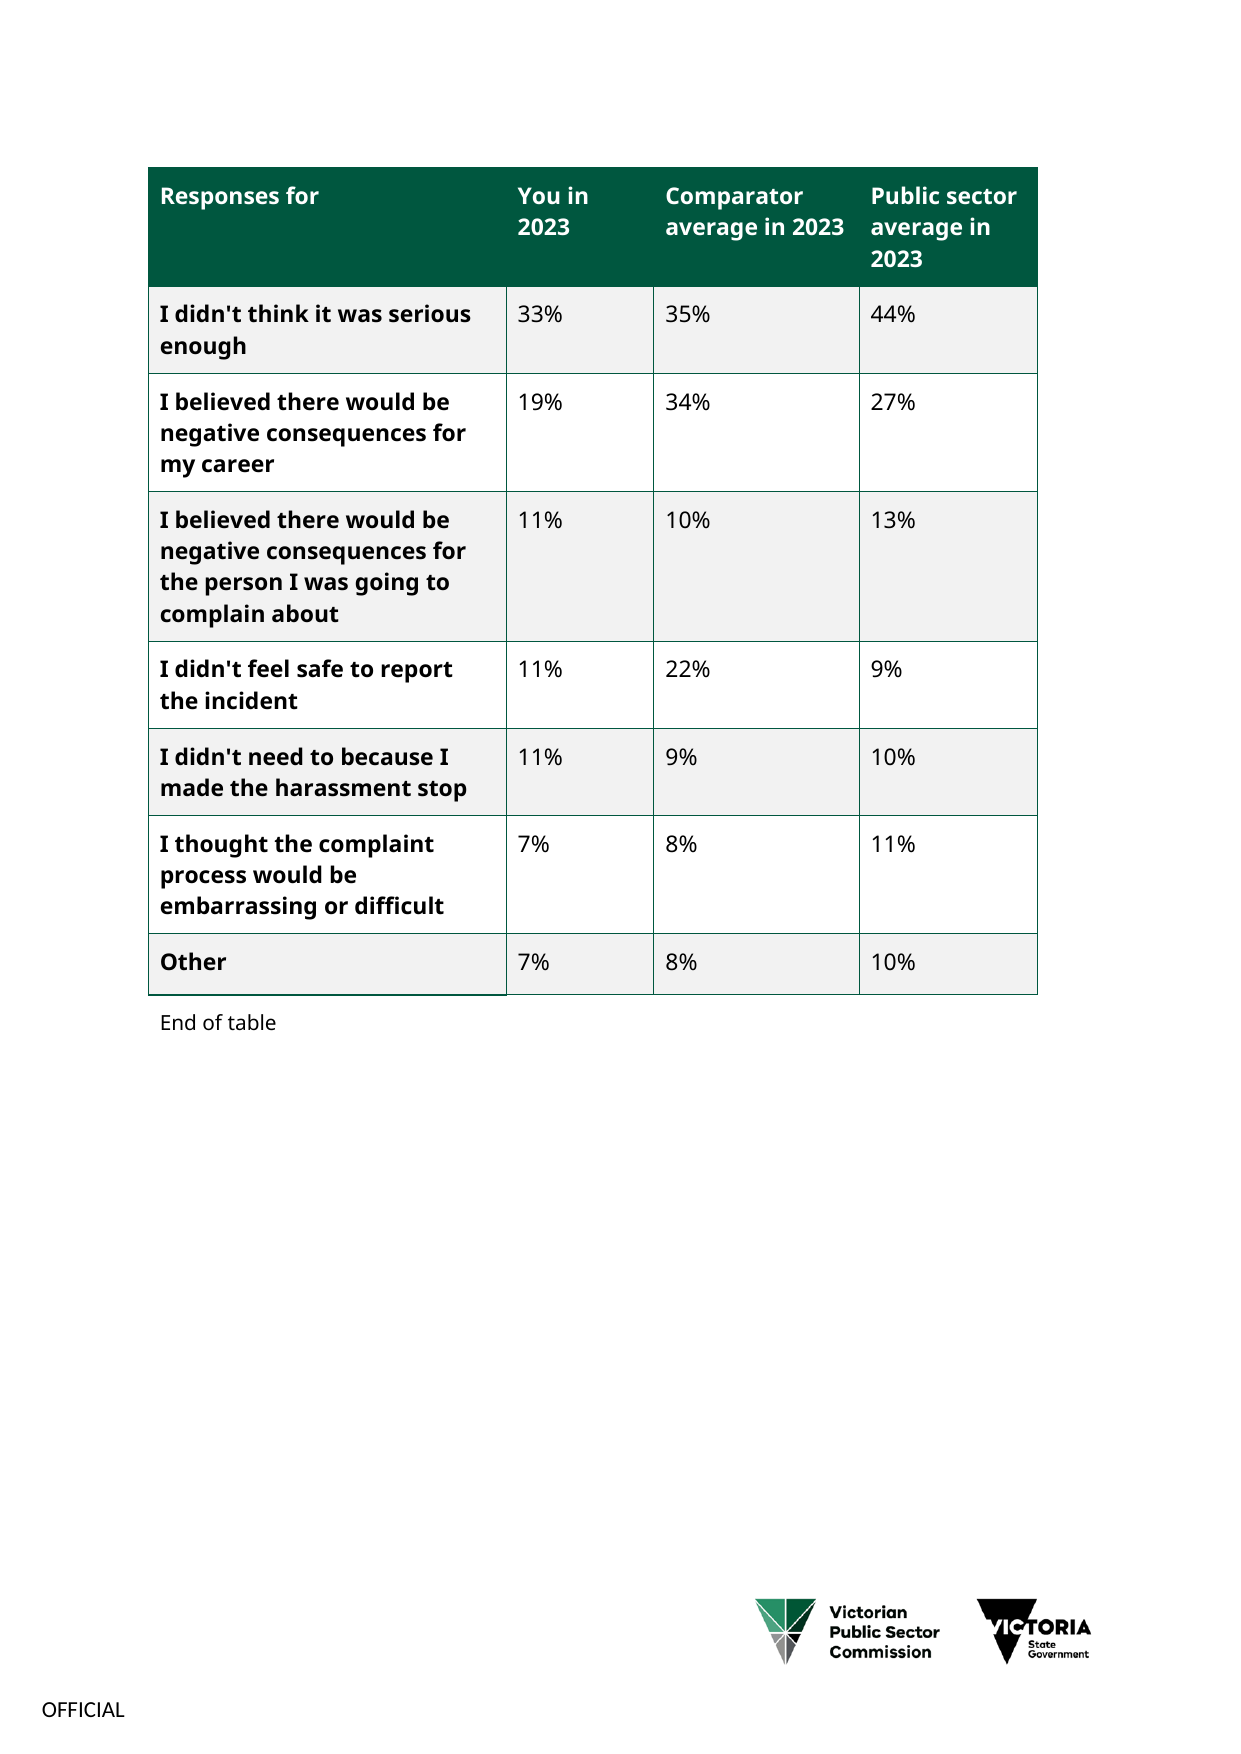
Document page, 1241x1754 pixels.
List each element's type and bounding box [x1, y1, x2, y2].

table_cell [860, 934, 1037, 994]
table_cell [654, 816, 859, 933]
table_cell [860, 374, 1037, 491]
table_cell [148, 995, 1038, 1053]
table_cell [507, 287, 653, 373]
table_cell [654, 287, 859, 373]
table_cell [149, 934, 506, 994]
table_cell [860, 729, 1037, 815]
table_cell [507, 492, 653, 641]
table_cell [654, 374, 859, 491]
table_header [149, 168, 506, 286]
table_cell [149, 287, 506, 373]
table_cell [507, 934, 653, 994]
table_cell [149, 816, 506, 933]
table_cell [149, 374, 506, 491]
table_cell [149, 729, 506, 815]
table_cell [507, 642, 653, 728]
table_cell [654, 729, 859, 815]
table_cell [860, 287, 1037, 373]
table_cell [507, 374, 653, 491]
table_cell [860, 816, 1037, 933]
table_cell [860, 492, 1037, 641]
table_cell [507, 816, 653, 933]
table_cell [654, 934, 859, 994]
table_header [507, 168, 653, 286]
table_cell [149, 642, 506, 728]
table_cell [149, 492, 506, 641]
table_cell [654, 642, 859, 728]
picture [754, 1598, 1093, 1666]
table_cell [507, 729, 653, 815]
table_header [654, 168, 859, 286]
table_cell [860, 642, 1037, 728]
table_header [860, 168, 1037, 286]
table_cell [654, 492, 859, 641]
